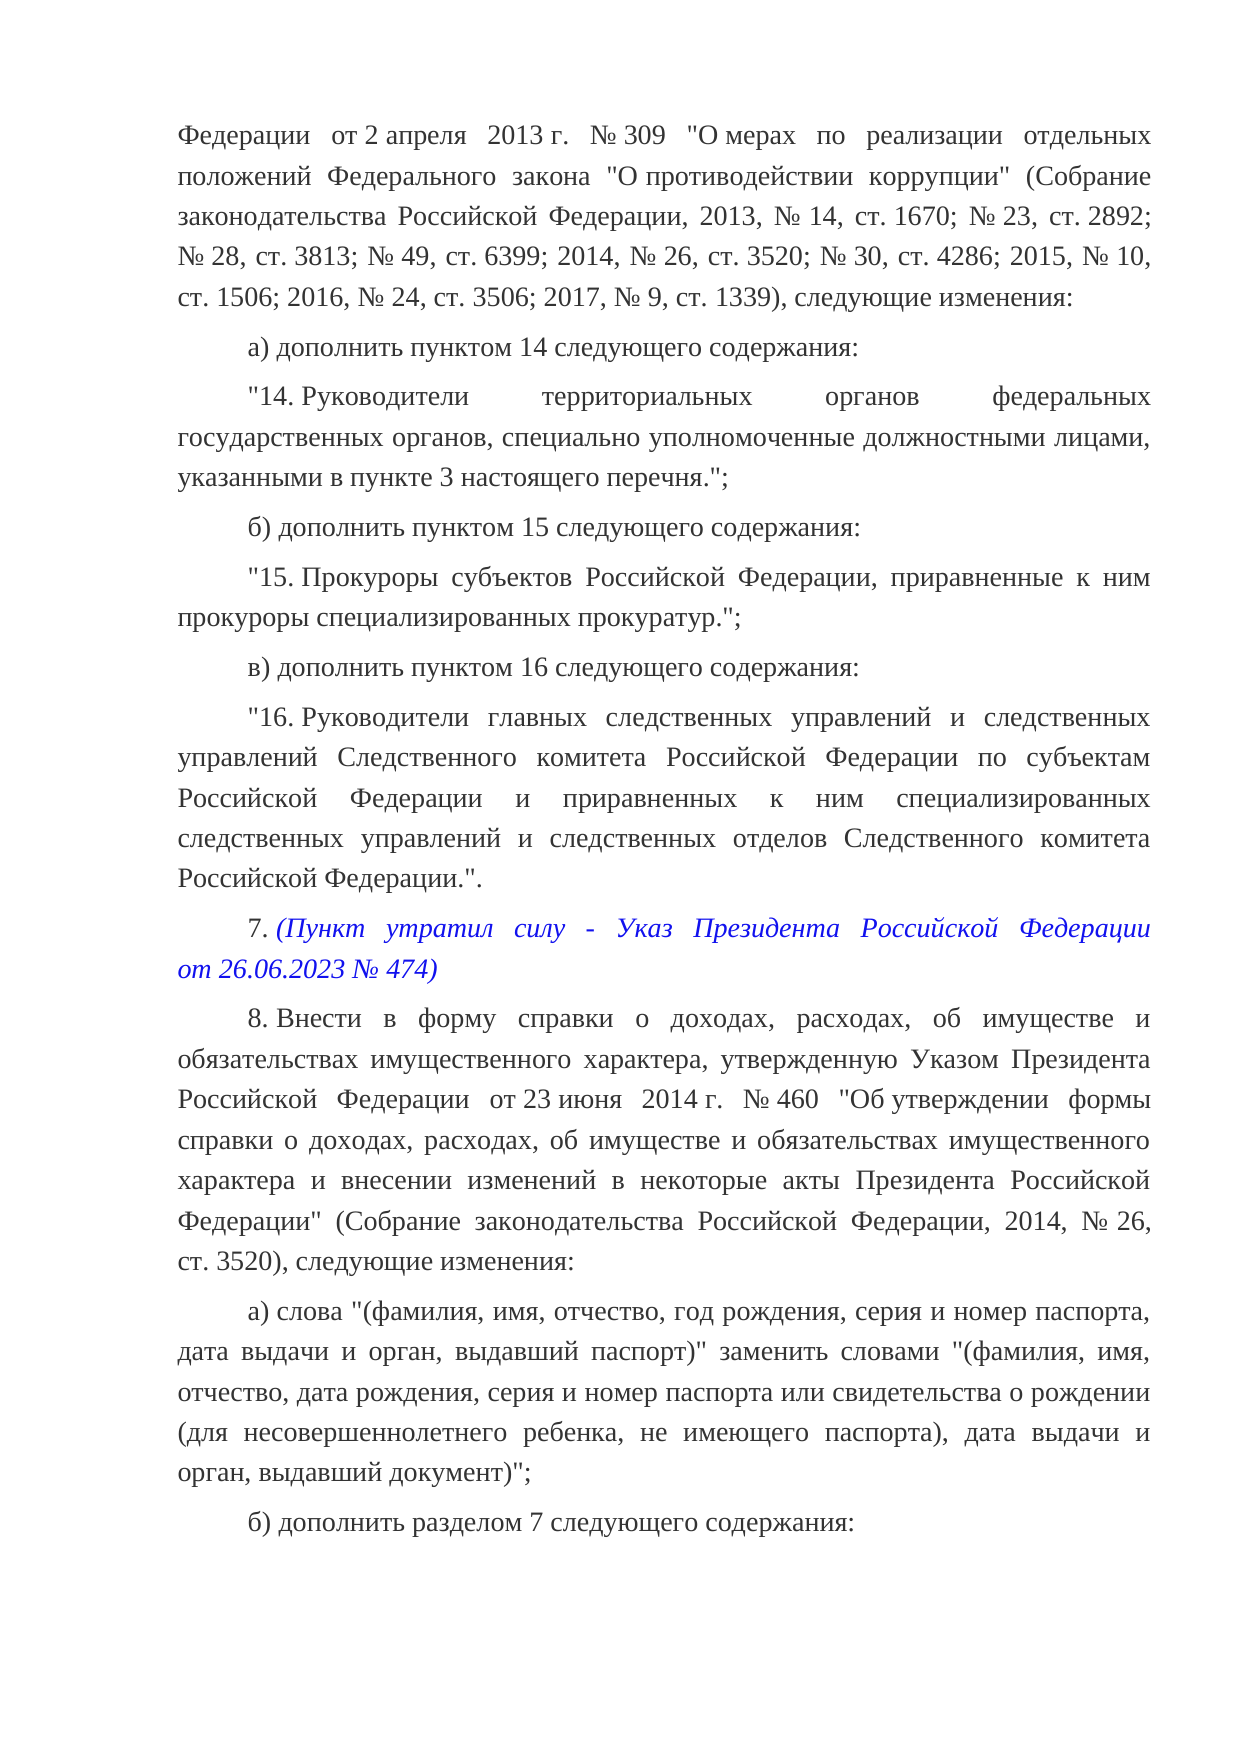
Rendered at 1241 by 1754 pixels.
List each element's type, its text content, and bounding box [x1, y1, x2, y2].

text 7. (Пункт утратил силу - Указ Президента Российской Федерации от 26.06.2023 № 474) [177, 911, 1152, 984]
text а) слова "(фамилия, имя, отчество, год рождения, серия и номер паспорта, дата выдачи и орган, выдавший паспорт)" заменить словами "(фамилия, имя, отчество, дата рождения, серия и номер паспорта или свидетельства о рождении (для несовершеннолетнего ребенка, не имеющего паспорта), дата выдачи и орган, выдавший документ)"; [177, 1294, 1152, 1488]
text "14. Руководители территориальных органов федеральных государственных органов, специально уполномоченные должностными лицами, указанными в пункте 3 настоящего перечня."; [177, 379, 1152, 493]
text в) дополнить пунктом 16 следующего содержания: [177, 650, 1152, 682]
text "16. Руководители главных следственных управлений и следственных управлений Следственного комитета Российской Федерации по субъектам Российской Федерации и приравненных к ним специализированных следственных управлений и следственных отделов Следственного комитета Российской Федерации.". [177, 700, 1152, 894]
text "15. Прокуроры субъектов Российской Федерации, приравненные к ним прокуроры специализированных прокуратур."; [177, 560, 1152, 633]
text б) дополнить пунктом 15 следующего содержания: [177, 510, 1152, 542]
text 8. Внести в форму справки о доходах, расходах, об имуществе и обязательствах имущественного характера, утвержденную Указом Президента Российской Федерации от 23 июня 2014 г. № 460 "Об утверждении формы справки о доходах, расходах, об имуществе и обязательствах имущественного характера и внесении изменений в некоторые акты Президента Российской Федерации" (Собрание законодательства Российской Федерации, 2014, № 26, ст. 3520), следующие изменения: [177, 1001, 1152, 1276]
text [177, 118, 1152, 312]
text б) дополнить разделом 7 следующего содержания: [177, 1505, 1152, 1538]
text а) дополнить пунктом 14 следующего содержания: [177, 329, 1152, 362]
